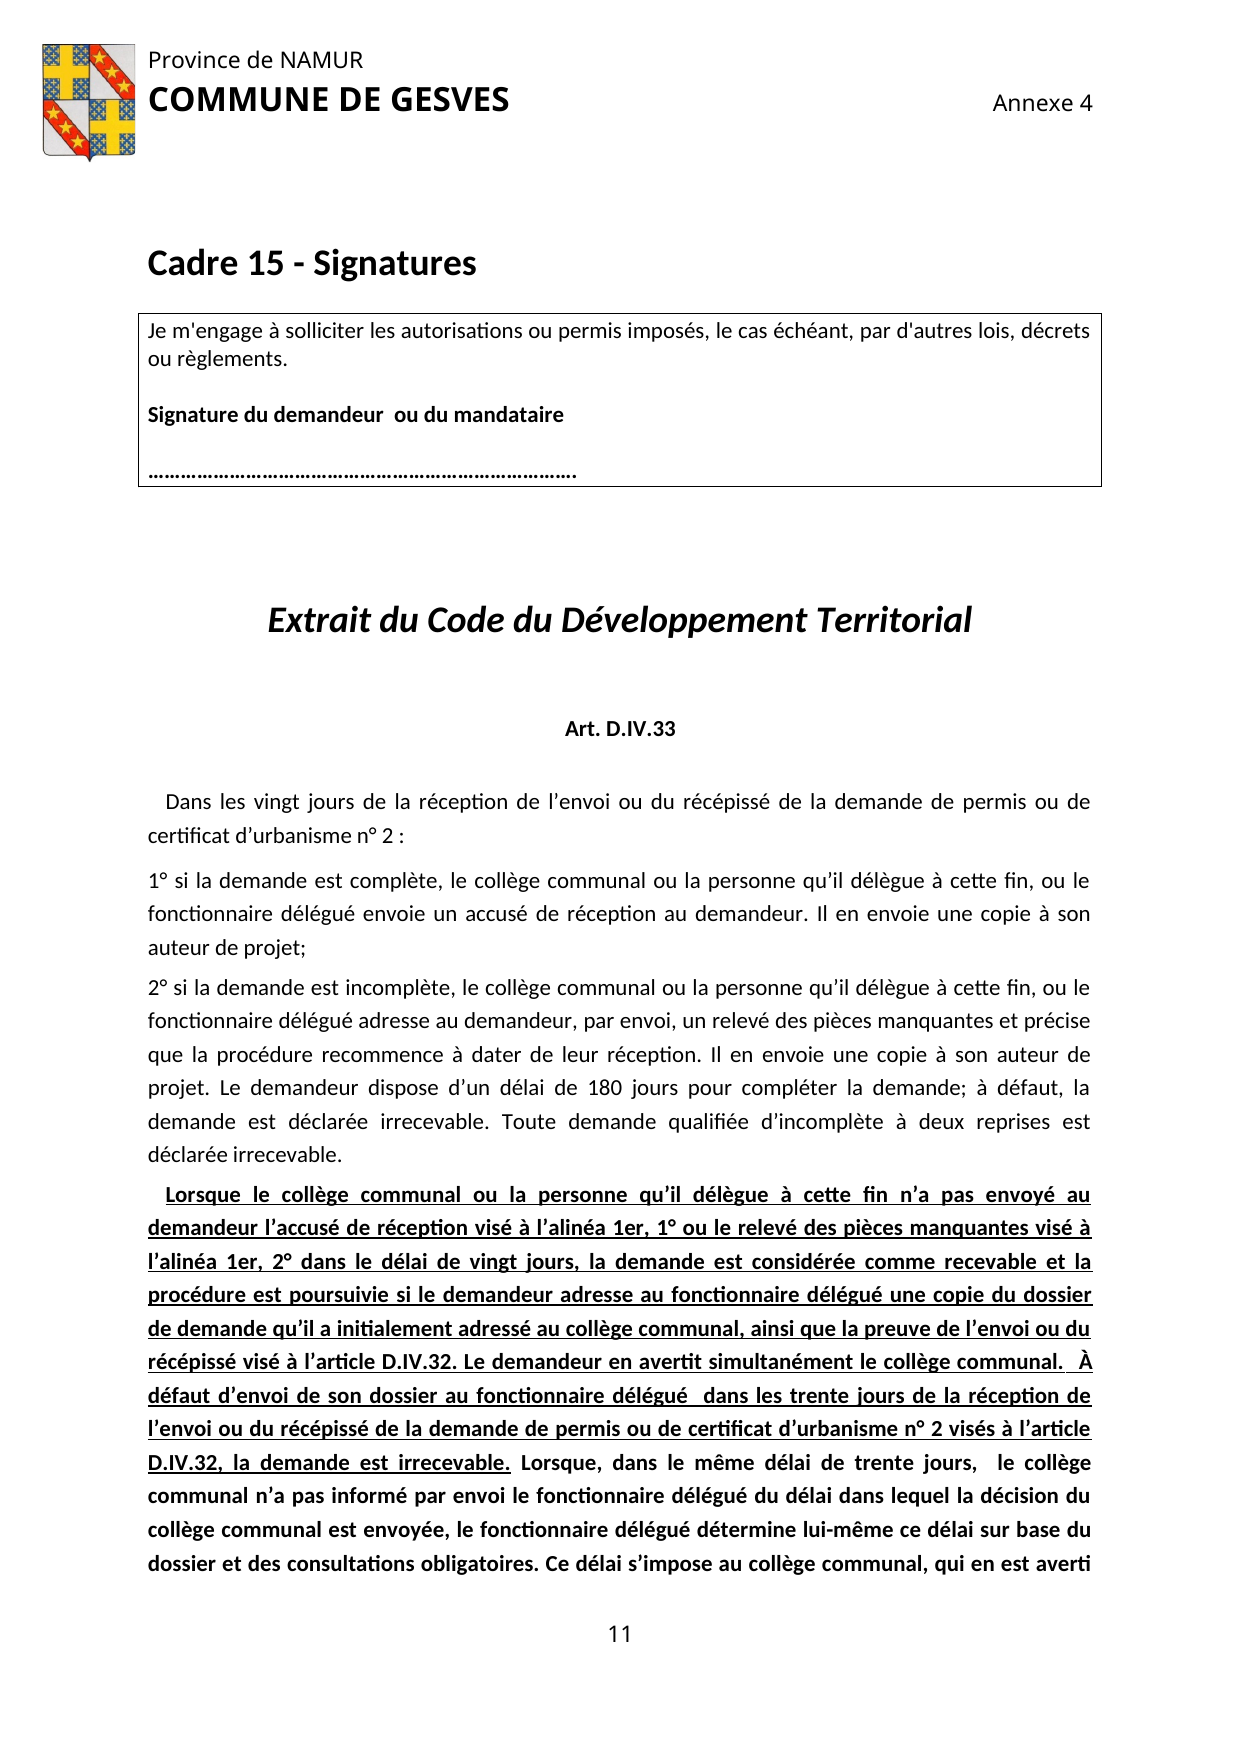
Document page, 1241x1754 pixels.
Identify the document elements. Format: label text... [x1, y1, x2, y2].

text 1° si la demande est complète, le collège communal ou la personne qu’il délègue à cette fin, ou le fonctionnaire délégué envoie un accusé de réception au demandeur. Il en envoie une copie à son auteur de projet; [148, 866, 1093, 961]
text Signature du demandeur ou du mandataire [148, 400, 1093, 428]
text Art. D.IV.33 [148, 714, 1093, 742]
text 2° si la demande est incomplète, le collège communal ou la personne qu’il délègue à cette fin, ou le fonctionnaire délégué adresse au demandeur, par envoi, un relevé des pièces manquantes et précise que la procédure recommence à dater de leur réception. Il en envoie une copie à son auteur de projet. Le demandeur dispose d’un délai de 180 jours pour compléter la demande; à défaut, la demande est déclarée irrecevable. Toute demande qualifiée d’incomplète à deux reprises est déclarée irrecevable. [148, 973, 1093, 1168]
text Extrait du Code du Développement Territorial [148, 596, 1093, 642]
text Dans les vingt jours de la réception de l’envoi ou du récépissé de la demande de permis ou de certificat d’urbanisme n° 2 : [148, 787, 1093, 849]
text Cadre 15 - Signatures [148, 239, 1093, 285]
text ……………………………………………………………………. [139, 453, 1101, 486]
text Je m'engage à solliciter les autorisations ou permis imposés, le cas échéant, par d'autres lois, décrets ou règlements. [139, 314, 1101, 372]
picture [42, 44, 135, 163]
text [148, 1373, 1093, 1577]
